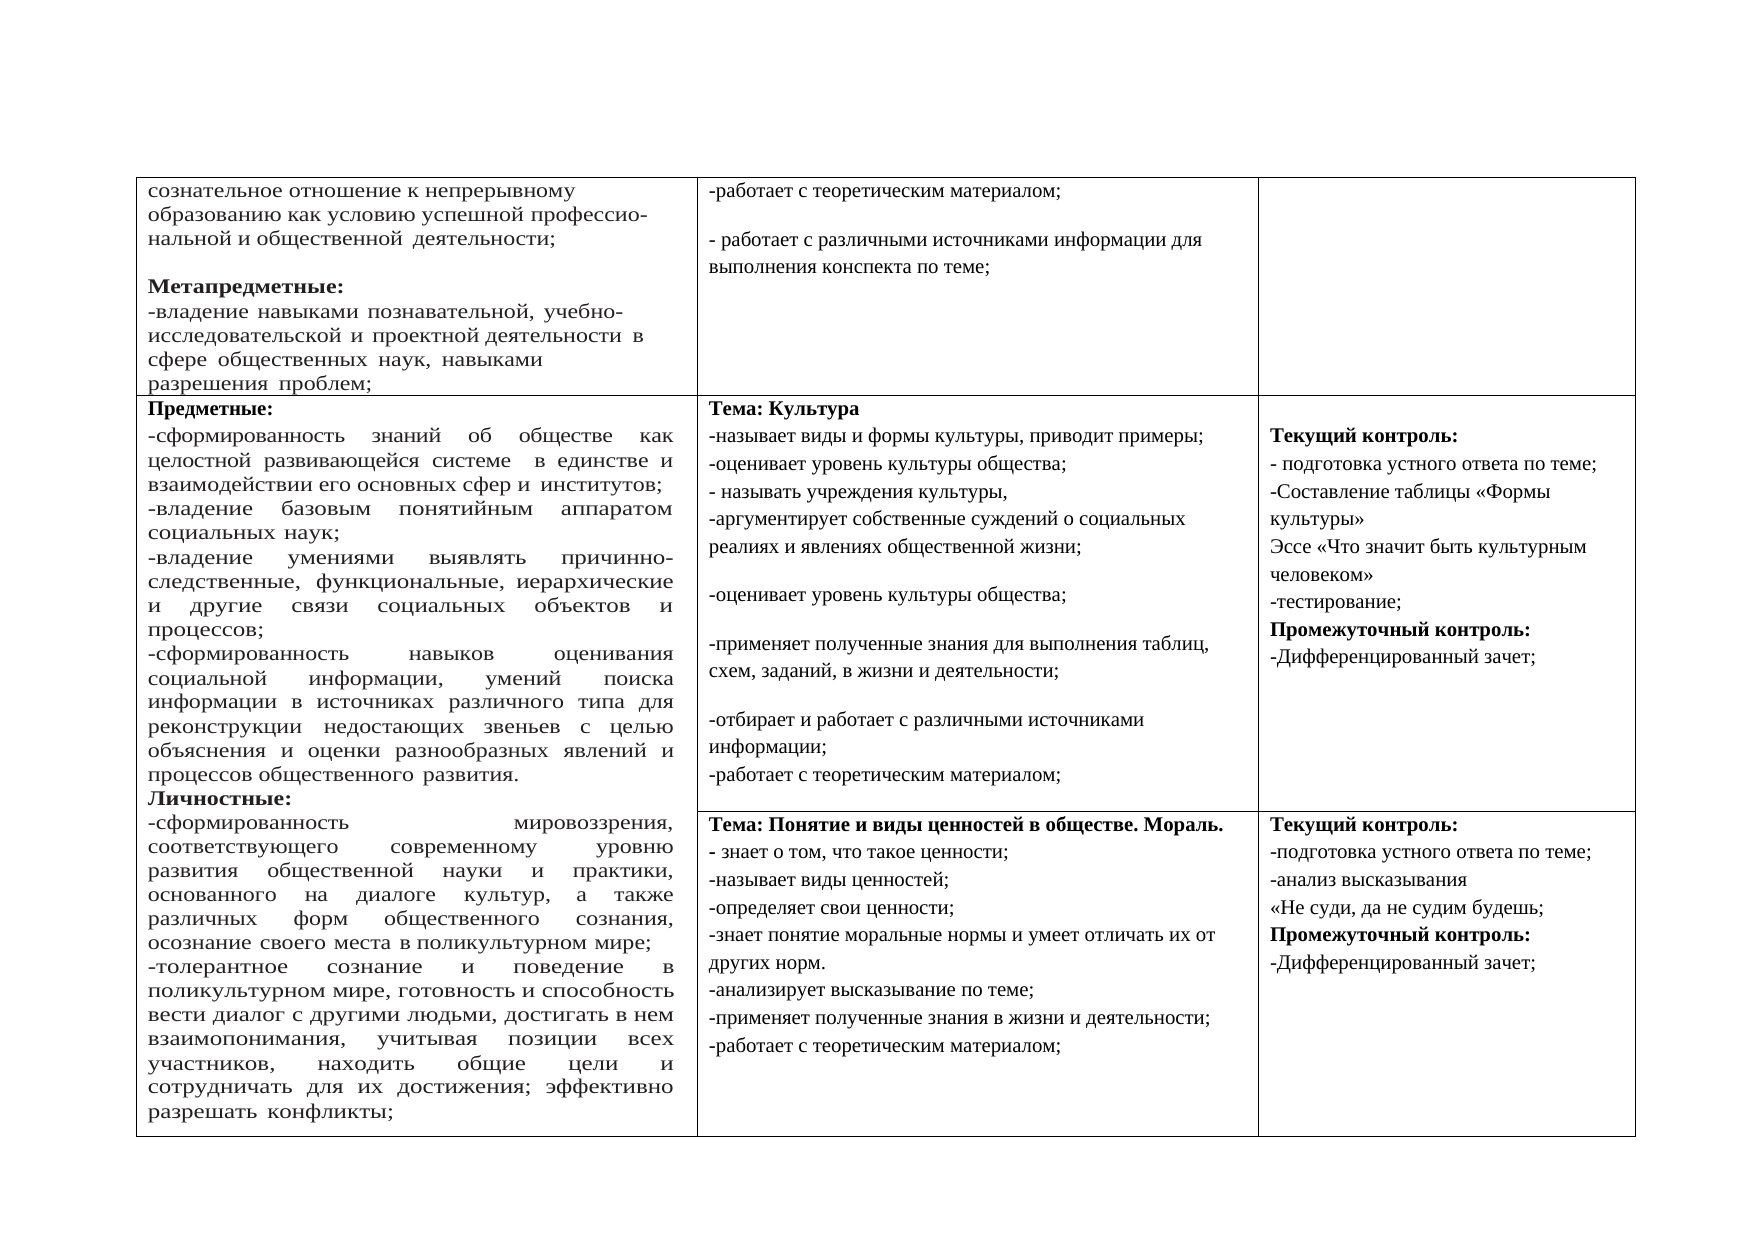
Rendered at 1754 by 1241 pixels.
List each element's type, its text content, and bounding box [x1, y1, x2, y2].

table_cell Тема: Культура -называет виды и формы культуры, приводит примеры; -оценивает уровень культуры общества; - называть учреждения культуры, -аргументирует собственные суждений о социальных реалиях и явлениях общественной жизни; -оценивает уровень культуры общества; -применяет полученные знания для выполнения таблиц, схем, заданий, в жизни и деятельности; -отбирает и работает с различными источниками информации; -работает с теоретическим материалом; [698, 396, 1258, 811]
table_cell Тема: Понятие и виды ценностей в обществе. Мораль. - знает о том, что такое ценности; -называет виды ценностей; -определяет свои ценности; -знает понятие моральные нормы и умеет отличать их от других норм. -анализирует высказывание по теме; -применяет полученные знания в жизни и деятельности; -работает с теоретическим материалом; [698, 812, 1258, 1136]
table_cell Предметные: -сформированность знаний об обществе как целостной развивающейся системе в единстве и взаимодействии его основных сфер и институтов; -владение базовым понятийным аппаратом социальных наук; -владение умениями выявлять причинно-следственные, функциональные, иерархические и другие связи социальных объектов и процессов; -сформированность навыков оценивания социальной информации, умений поиска информации в источниках различного типа для реконструкции недостающих звеньев с целью объяснения и оценки разнообразных явлений и процессов общественного развития. Личностные: -сформированность мировоззрения, соответствующего современному уровню развития общественной науки и практики, основанного на диалоге культур, а также различных форм общественного сознания, осознание своего места в поликультурном мире; -толерантное сознание и поведение в поликультурном мире, готовность и способность вести диалог с другими людьми, достигать в нем взаимопонимания, учитывая позиции всех участников, находить общие цели и сотрудничать для их достижения; эффективно разрешать конфликты; Метапредметные: -умение самостоятельно оценивать и принимать решения, определяющие стратегию поведения, с учетом гражданских и нравственных ценностей; -владение языковыми средствами: умение ясно, логично и точно излагать свою точку зрения, использовать адекватные языковые средства, понятийный аппарат обществознания; -владение навыками познавательной, учебно-исследовательской и проектной деятельности в сфере общественных наук, навыками разрешения проблем; [137, 396, 697, 1136]
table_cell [137, 178, 697, 395]
table_cell Текущий контроль: -подготовка устного ответа по теме; -анализ высказывания «Не суди, да не судим будешь; Промежуточный контроль: -Дифференцированный зачет; [1259, 812, 1635, 1136]
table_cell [1259, 178, 1635, 395]
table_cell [698, 178, 1258, 395]
table_cell Текущий контроль: - подготовка устного ответа по теме; -Составление таблицы «Формы культуры» Эссе «Что значит быть культурным человеком» -тестирование; Промежуточный контроль: -Дифференцированный зачет; [1259, 396, 1635, 811]
